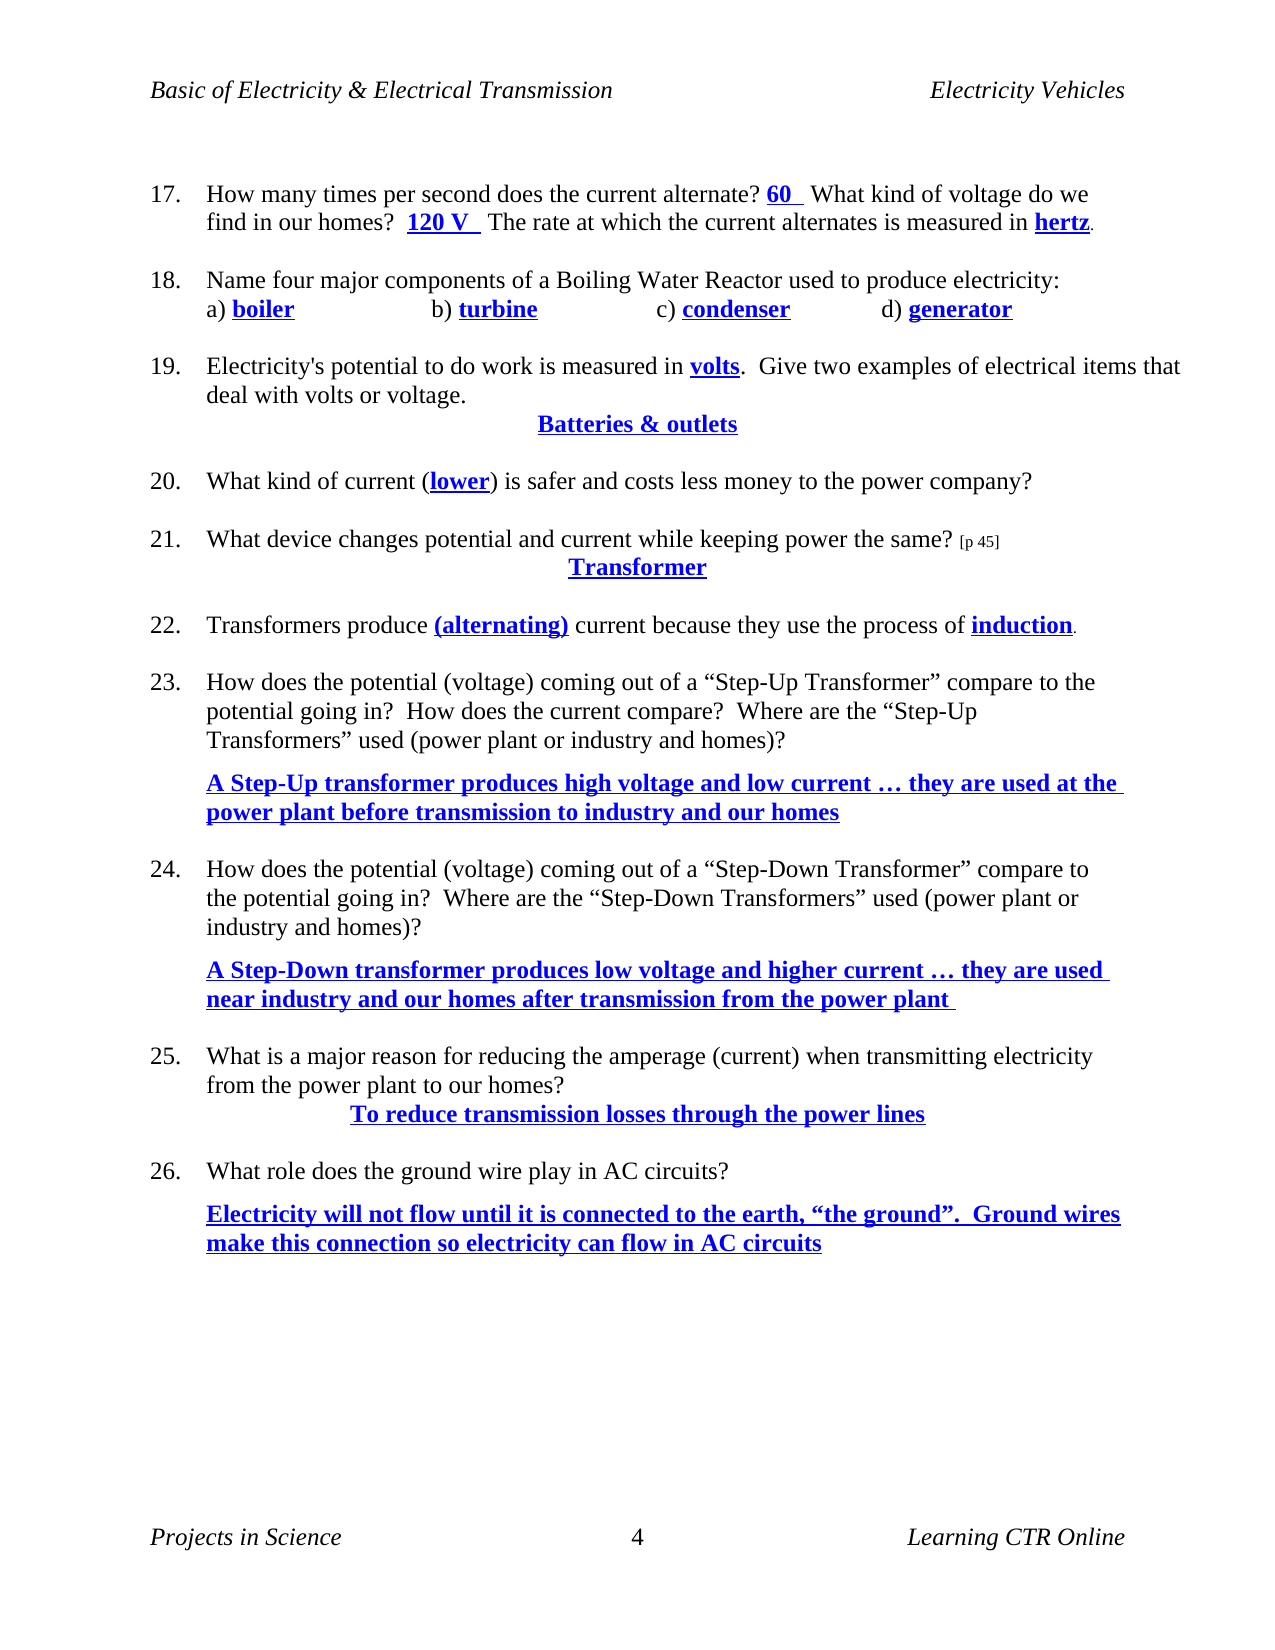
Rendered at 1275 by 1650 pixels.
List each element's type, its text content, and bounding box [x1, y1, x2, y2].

text 20. What kind of current (lower) is safer and costs less money to the power company? [150, 466, 1125, 495]
text a) boiler b) turbine c) condenser d) generator [150, 294, 1125, 322]
text 19. Electricity's potential to do work is measured in volts. Give two examples of electrical items that deal with volts or voltage. [150, 351, 1181, 409]
text A Step-Up transformer produces high voltage and low current … they are used at the power plant before transmission to industry and our homes [206, 768, 1125, 826]
text 21. What device changes potential and current while keeping power the same? [p 45] [150, 524, 1125, 552]
text 18. Name four major components of a Boiling Water Reactor used to produce electricity: [150, 265, 1125, 294]
text 17. How many times per second does the current alternate? 60 What kind of voltage do we find in our homes? 120 V The rate at which the current alternates is measured in hertz. [150, 179, 1125, 236]
text 23. How does the potential (voltage) coming out of a “Step-Up Transformer” compare to the potential going in? How does the current compare? Where are the “Step-Up Transformers” used (power plant or industry and homes)? [150, 667, 1125, 754]
text 22. Transformers produce (alternating) current because they use the process of induction. [150, 610, 1125, 639]
text A Step-Down transformer produces low voltage and higher current … they are used near industry and our homes after transmission from the power plant [206, 955, 1125, 1012]
text 25. What is a major reason for reducing the amperage (current) when transmitting electricity from the power plant to our homes? [150, 1041, 1125, 1099]
text To reduce transmission losses through the power lines [150, 1099, 1125, 1127]
text 26. What role does the ground wire play in AC circuits? [150, 1156, 1125, 1185]
text Electricity will not flow until it is connected to the earth, “the ground”. Ground wires make this connection so electricity can flow in AC circuits [206, 1199, 1125, 1257]
text Batteries & outlets [150, 409, 1125, 437]
text 24. How does the potential (voltage) coming out of a “Step-Down Transformer” compare to the potential going in? Where are the “Step-Down Transformers” used (power plant or industry and homes)? [150, 854, 1125, 941]
text Transformer [150, 552, 1125, 581]
